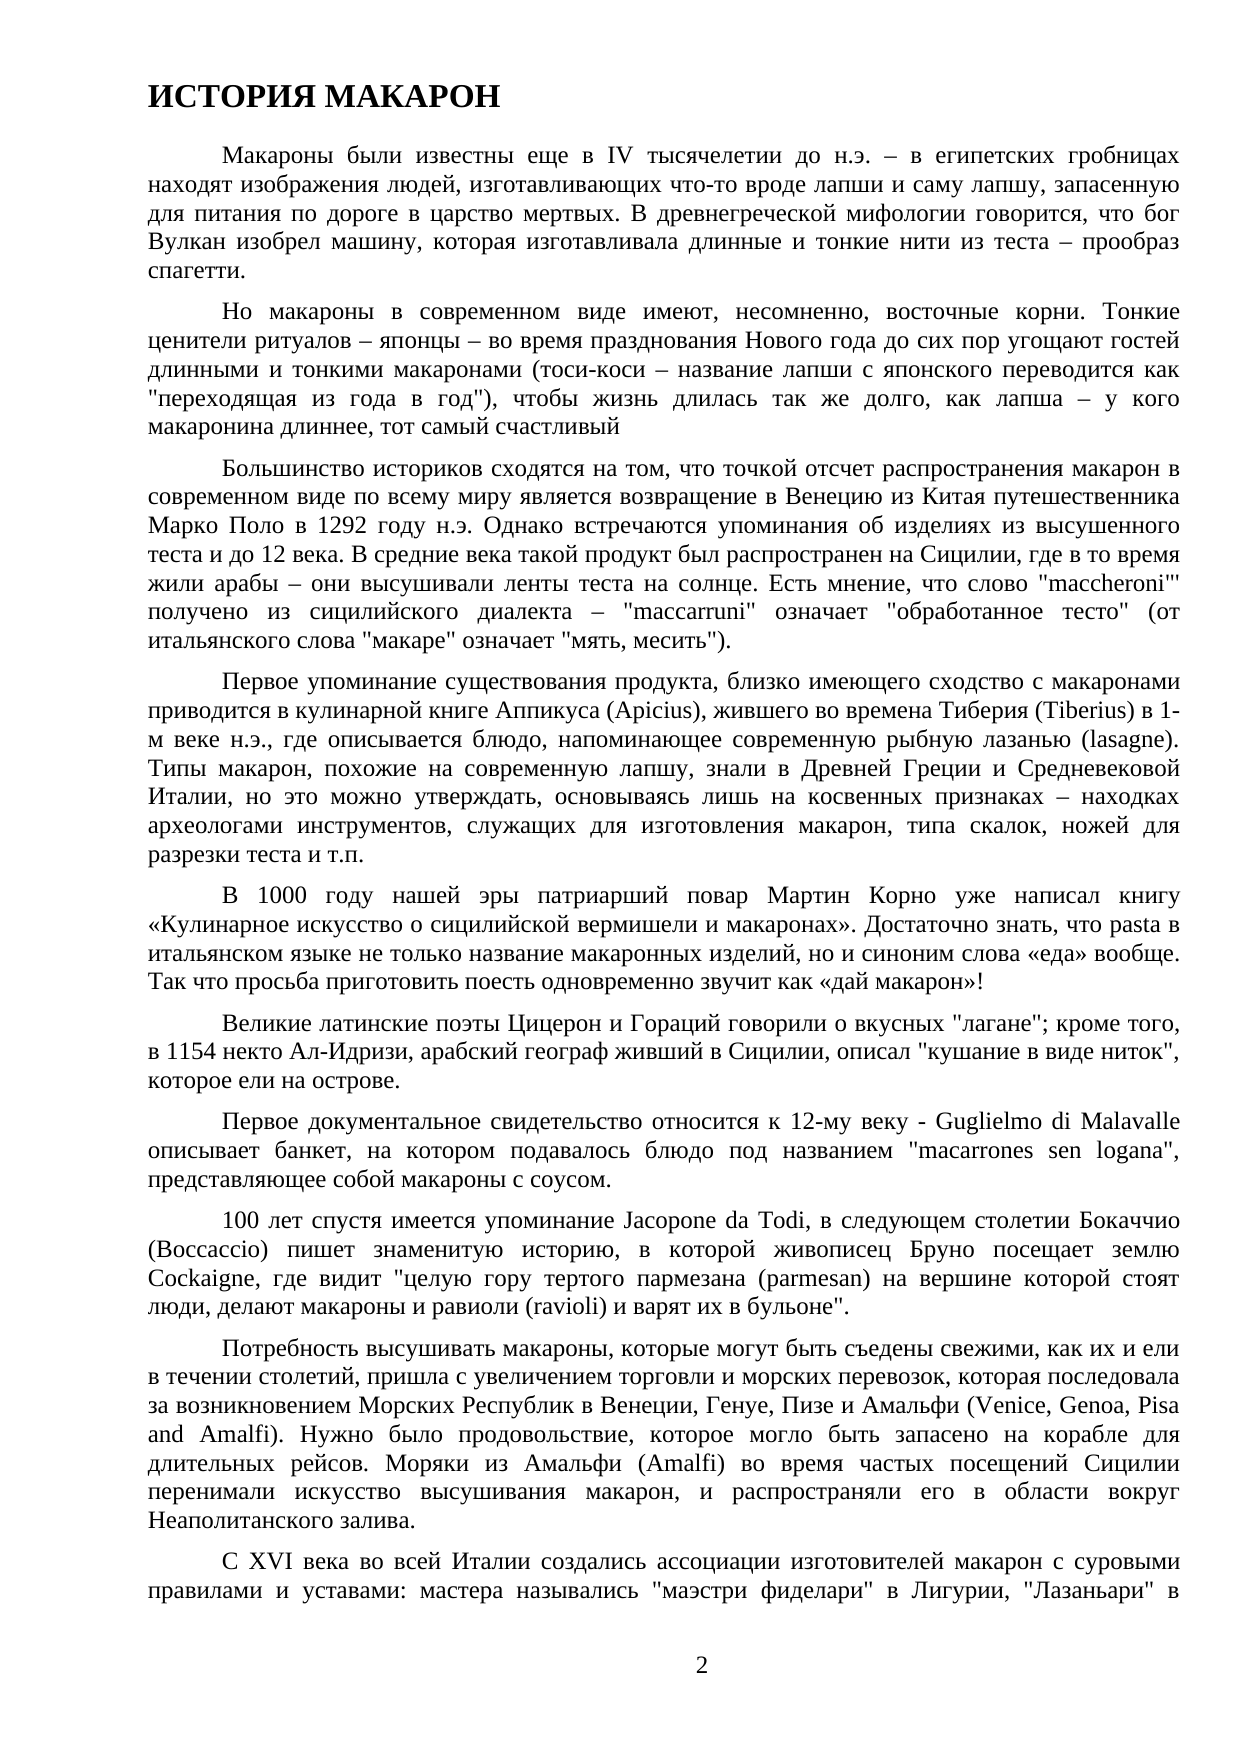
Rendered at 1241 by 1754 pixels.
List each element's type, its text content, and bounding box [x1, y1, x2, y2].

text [148, 1546, 1181, 1604]
text Макароны были известны еще в IV тысячелетии до н.э. – в египетских гробницах находят изображения людей, изготавливающих что-то вроде лапши и саму лапшу, запасенную для питания по дороге в царство мертвых. В древнегреческой мифологии говорится, что бог Вулкан изобрел машину, которая изготавливала длинные и тонкие нити из теста – прообраз спагетти. [148, 140, 1181, 284]
text Первое упоминание существования продукта, близко имеющего сходство с макаронами приводится в кулинарной книге Аппикуса (Apicius), жившего во времена Тиберия (Tiberius) в 1-м веке н.э., где описывается блюдо, напоминающее современную рыбную лазанью (lasagne). Типы макарон, похожие на современную лапшу, знали в Древней Греции и Средневековой Италии, но это можно утверждать, основываясь лишь на косвенных признаках – находках археологами инструментов, служащих для изготовления макарон, типа скалок, ножей для разрезки теста и т.п. [148, 666, 1181, 868]
text В 1000 году нашей эры патриарший повар Мартин Корно уже написал книгу «Кулинарное искусство о сицилийской вермишели и макаронах». Достаточно знать, что pasta в итальянском языке не только название макаронных изделий, но и синоним слова «еда» вообще. Так что просьба приготовить поесть одновременно звучит как «дай макарон»! [148, 880, 1181, 995]
text Великие латинские поэты Цицерон и Гораций говорили о вкусных "лагане"; кроме того, в 1154 некто Ал-Идризи, арабский географ живший в Сицилии, описал "кушание в виде ниток", которое ели на острове. [148, 1008, 1181, 1094]
text Большинство историков сходятся на том, что точкой отсчет распространения макарон в современном виде по всему миру является возвращение в Венецию из Китая путешественника Марко Поло в 1292 году н.э. Однако встречаются упоминания об изделиях из высушенного теста и до 12 века. В средние века такой продукт был распространен на Сицилии, где в то время жили арабы – они высушивали ленты теста на солнце. Есть мнение, что слово "maccheroni"' получено из сицилийского диалекта – "maccarruni" означает "обработанное тесто" (от итальянского слова "макаре" означает "мять, месить"). [148, 453, 1181, 654]
text 100 лет спустя имеется упоминание Jacopone da Todi, в следующем столетии Бокаччио (Boccaccio) пишет знаменитую историю, в которой живописец Бруно посещает землю Cockaigne, где видит "целую гору тертого пармезана (parmesan) на вершине которой стоят люди, делают макароны и равиоли (ravioli) и варят их в бульоне". [148, 1205, 1181, 1320]
text Но макароны в современном виде имеют, несомненно, восточные корни. Тонкие ценители ритуалов – японцы – во время празднования Нового года до сих пор угощают гостей длинными и тонкими макаронами (тоси-коси – название лапши с японского переводится как "переходящая из года в год"), чтобы жизнь длилась так же долго, как лапша – у кого макаронина длиннее, тот самый счастливый [148, 296, 1181, 440]
text Первое документальное свидетельство относится к 12-му веку - Guglielmo di Malavalle описывает банкет, на котором подавалось блюдо под названием "macarrones sen logana", представляющее собой макароны с соусом. [148, 1106, 1181, 1193]
text ИСТОРИЯ МАКАРОН [148, 77, 1181, 115]
text Потребность высушивать макароны, которые могут быть съедены свежими, как их и ели в течении столетий, пришла с увеличением торговли и морских перевозок, которая последовала за возникновением Морских Республик в Венеции, Генуе, Пизе и Амальфи (Venice, Genoa, Pisa and Amalfi). Нужно было продовольствие, которое могло быть запасено на корабле для длительных рейсов. Моряки из Амальфи (Amalfi) во время частых посещений Сицилии перенимали искусство высушивания макарон, и распространяли его в области вокруг Неаполитанского залива. [148, 1333, 1181, 1534]
